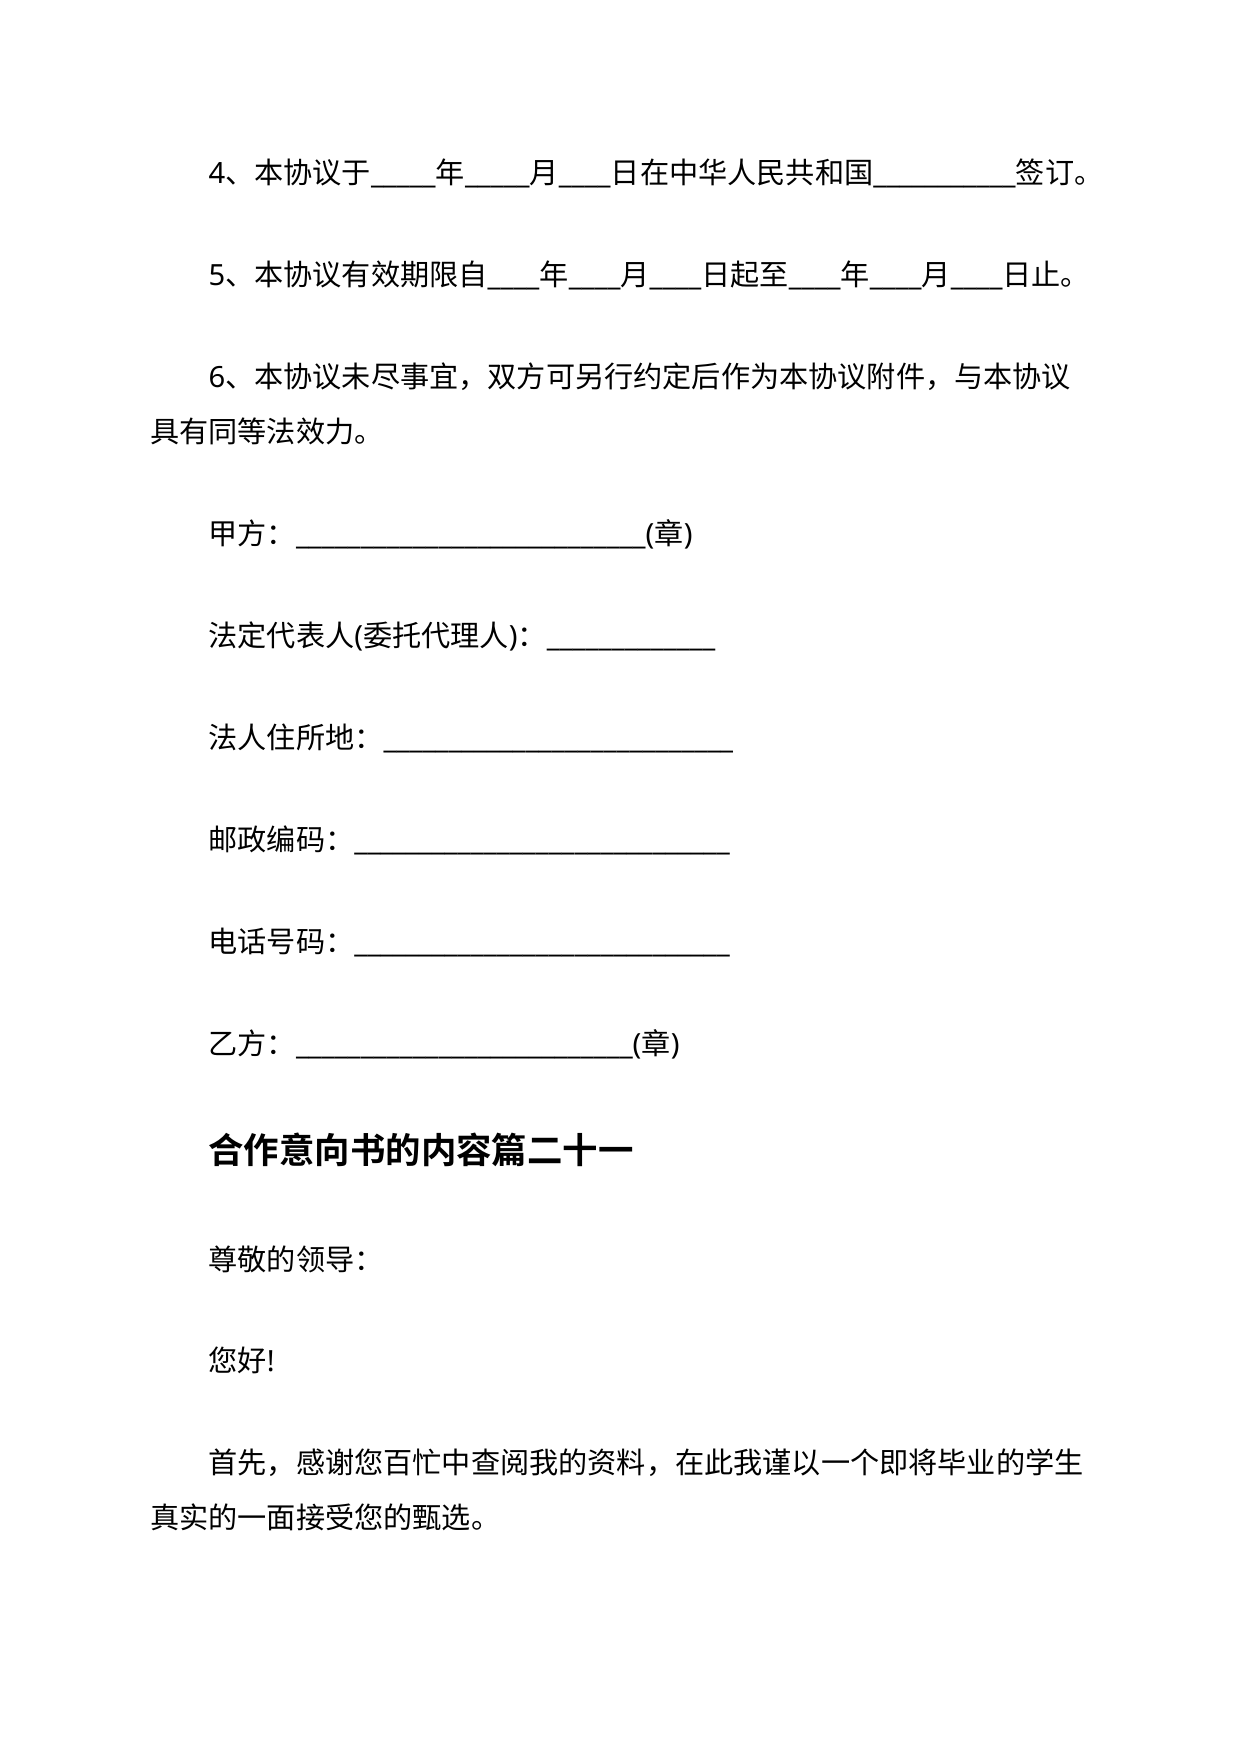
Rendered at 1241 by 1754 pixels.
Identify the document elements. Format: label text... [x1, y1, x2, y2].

text 合作意向书的内容篇二十一 [150, 1123, 1090, 1174]
text 乙方：__________________________(章) [150, 1021, 1090, 1063]
text 邮政编码：_____________________________ [150, 817, 1090, 859]
text 首先，感谢您百忙中查阅我的资料，在此我谨以一个即将毕业的学生真实的一面接受您的甄选。 [150, 1440, 1090, 1537]
text 6、本协议未尽事宜，双方可另行约定后作为本协议附件，与本协议具有同等法效力。 [150, 354, 1090, 451]
text 甲方：___________________________(章) [150, 511, 1090, 553]
text 法定代表人(委托代理人)：_____________ [150, 613, 1090, 655]
text 5、本协议有效期限自____年____月____日起至____年____月____日止。 [150, 252, 1090, 294]
text 4、本协议于_____年_____月____日在中华人民共和国___________签订。 [150, 150, 1090, 192]
text 尊敬的领导： [150, 1236, 1090, 1278]
text 法人住所地：___________________________ [150, 715, 1090, 757]
text 电话号码：_____________________________ [150, 919, 1090, 961]
text 您好! [150, 1338, 1090, 1380]
